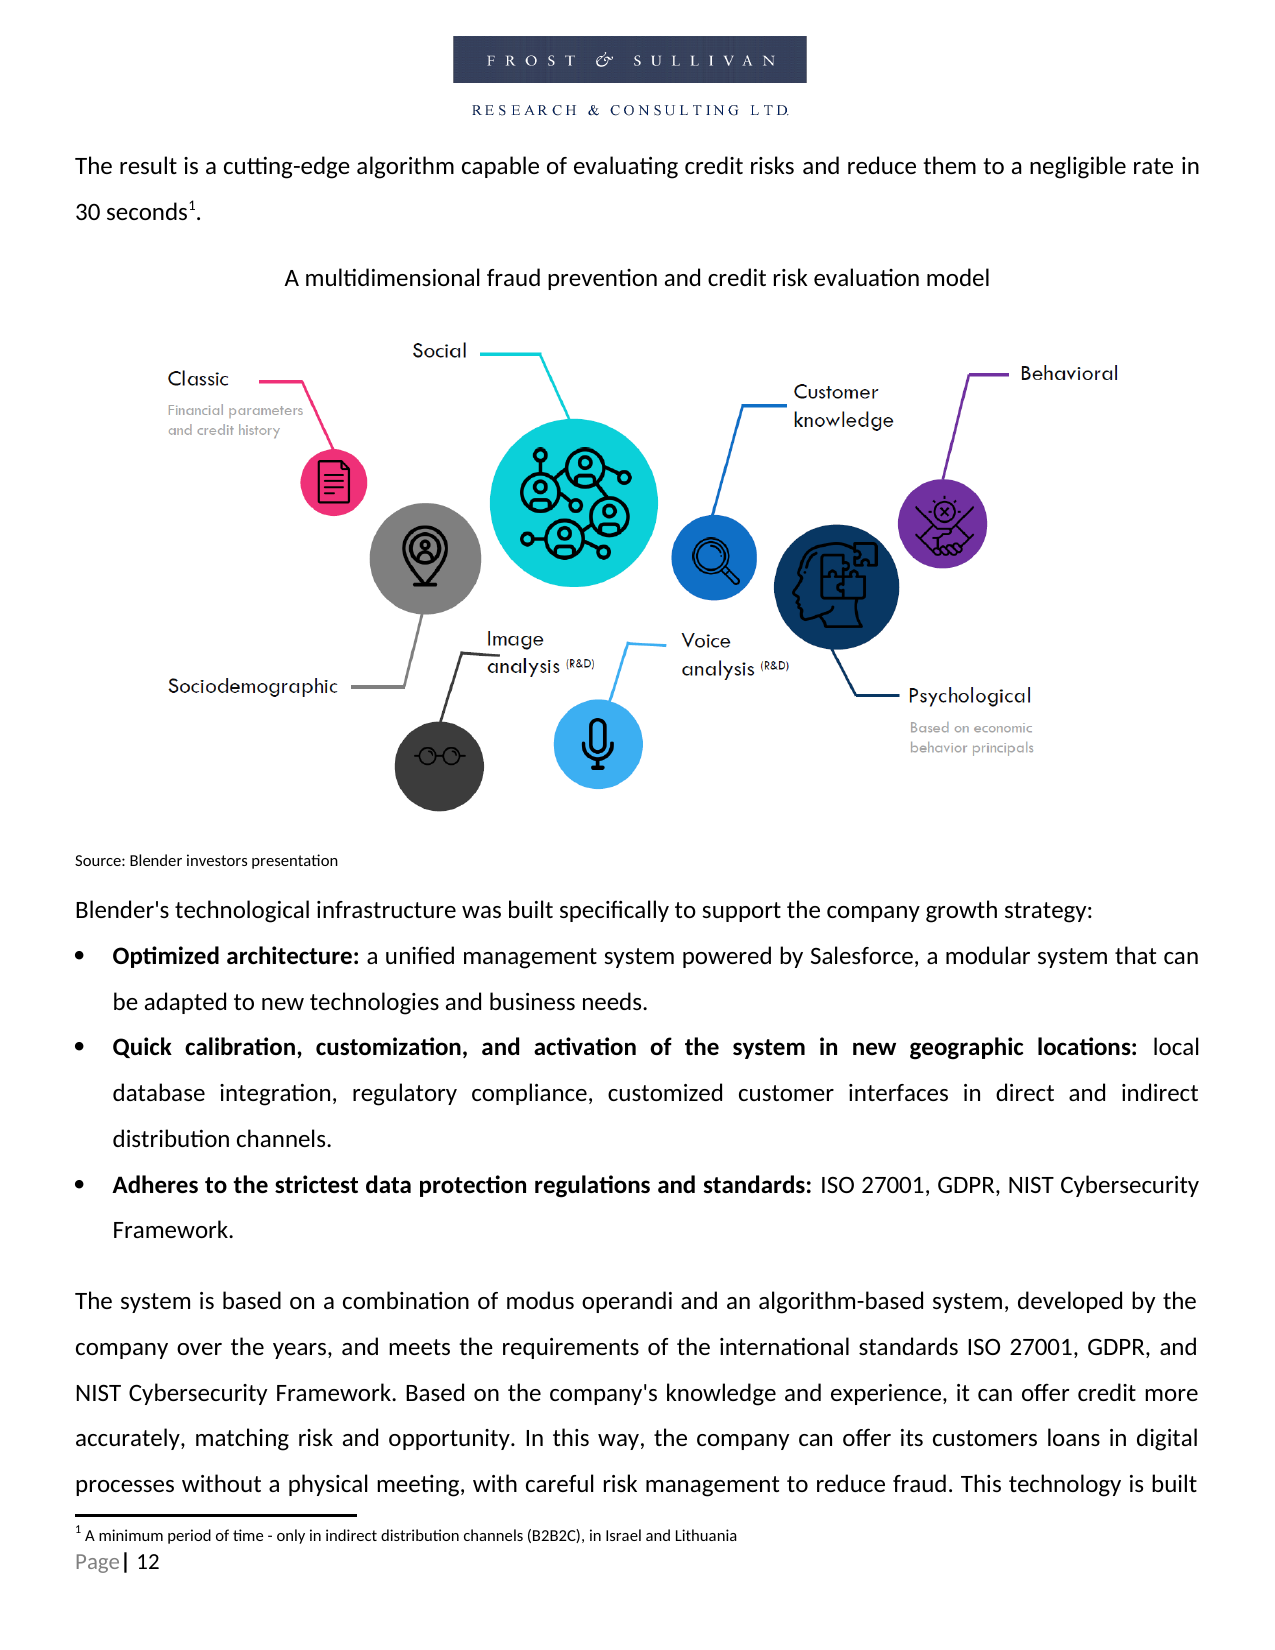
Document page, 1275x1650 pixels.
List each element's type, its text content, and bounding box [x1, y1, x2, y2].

text Source: Blender investors presentation [75, 850, 1200, 871]
list Adheres to the strictest data protection regulations and standards: ISO 27001, GDPR, NIST Cybersecurity Framework. [75, 1169, 1200, 1245]
list Optimized architecture: a unified management system powered by Salesforce, a modular system that can be adapted to new technologies and business needs. [75, 940, 1200, 1016]
picture [447, 36, 814, 124]
text Blender's technological infrastructure was built specifically to support the company growth strategy: [75, 894, 1200, 925]
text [75, 150, 1200, 226]
picture [150, 318, 1125, 820]
text A multidimensional fraud prevention and credit risk evaluation model [75, 262, 1200, 293]
list Quick calibration, customization, and activation of the system in new geographic locations: local database integration, regulatory compliance, customized customer interfaces in direct and indirect distribution channels. [75, 1032, 1200, 1153]
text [75, 1285, 1200, 1499]
